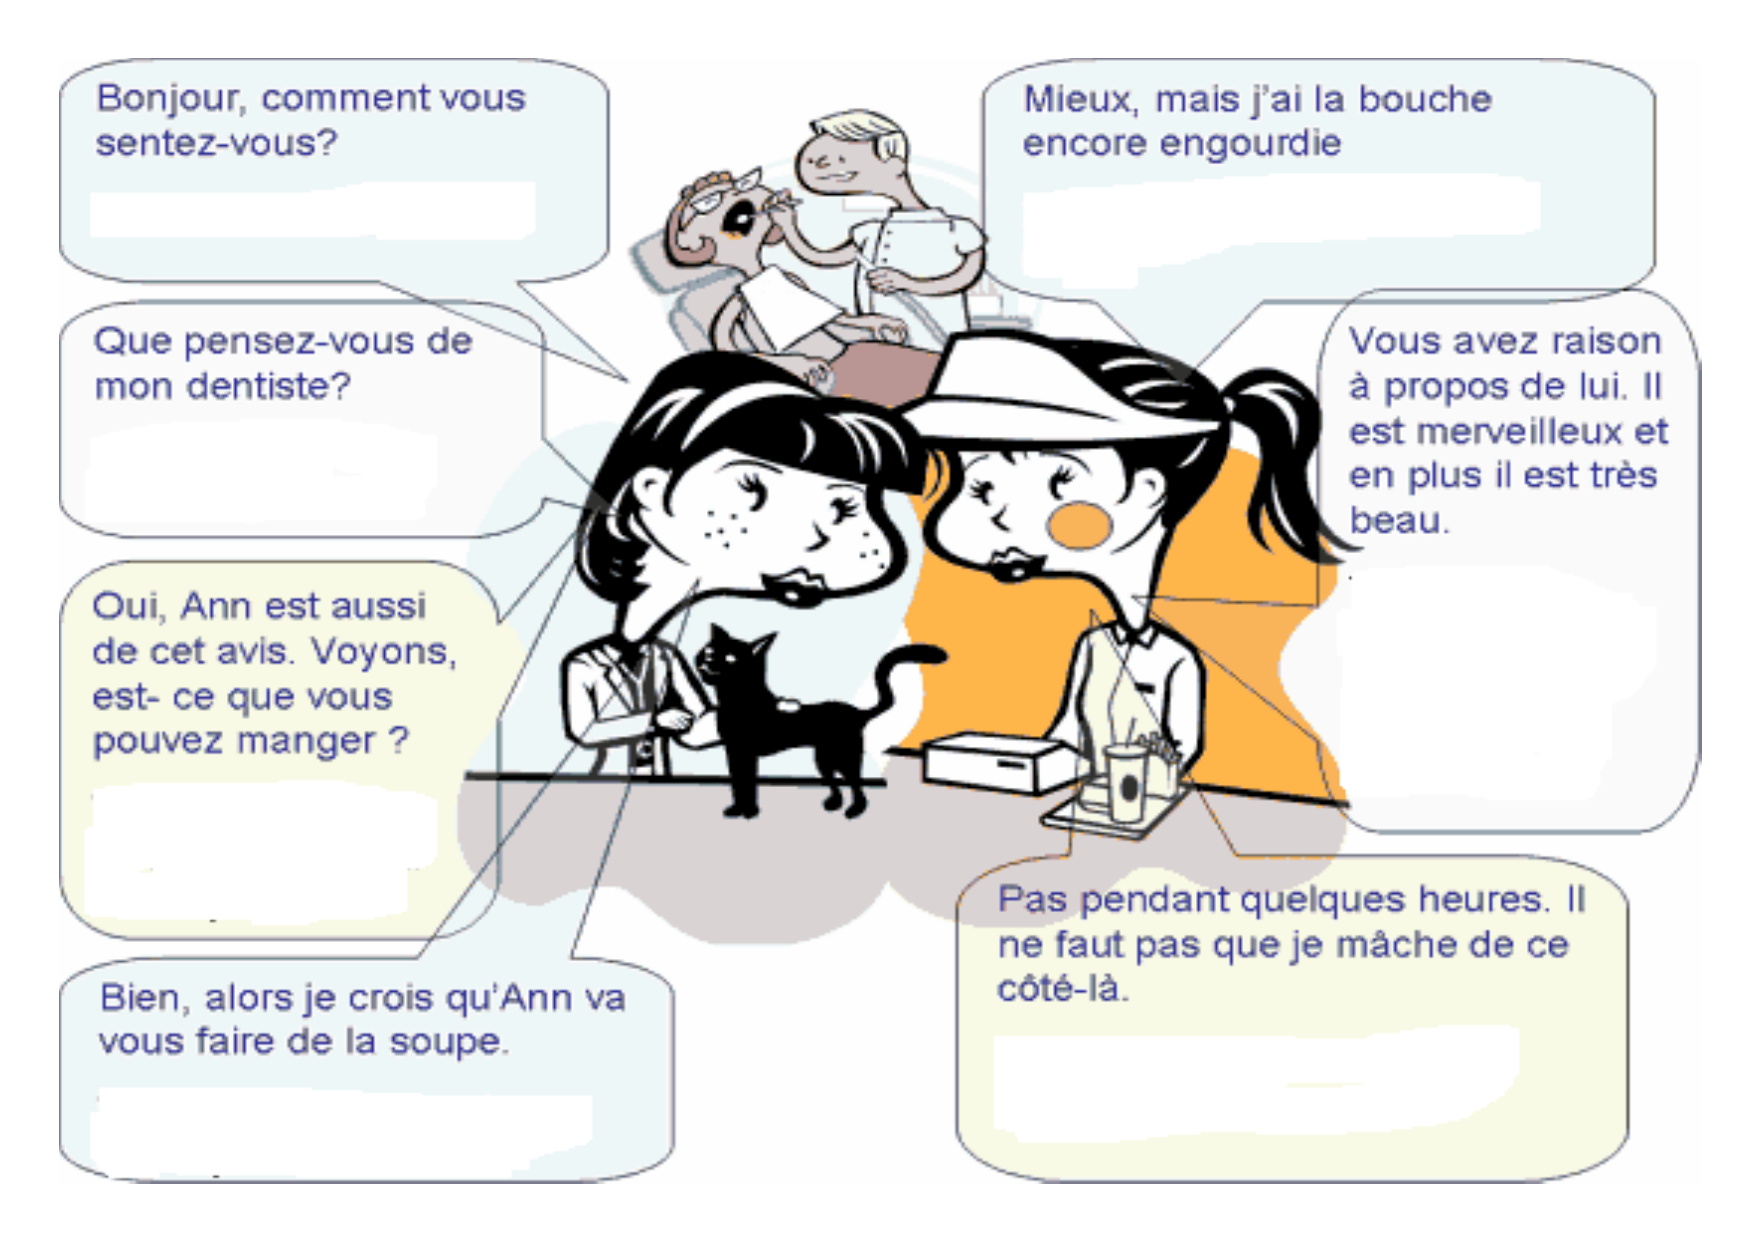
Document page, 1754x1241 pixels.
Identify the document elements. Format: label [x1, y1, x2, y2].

picture [59, 58, 1702, 1184]
